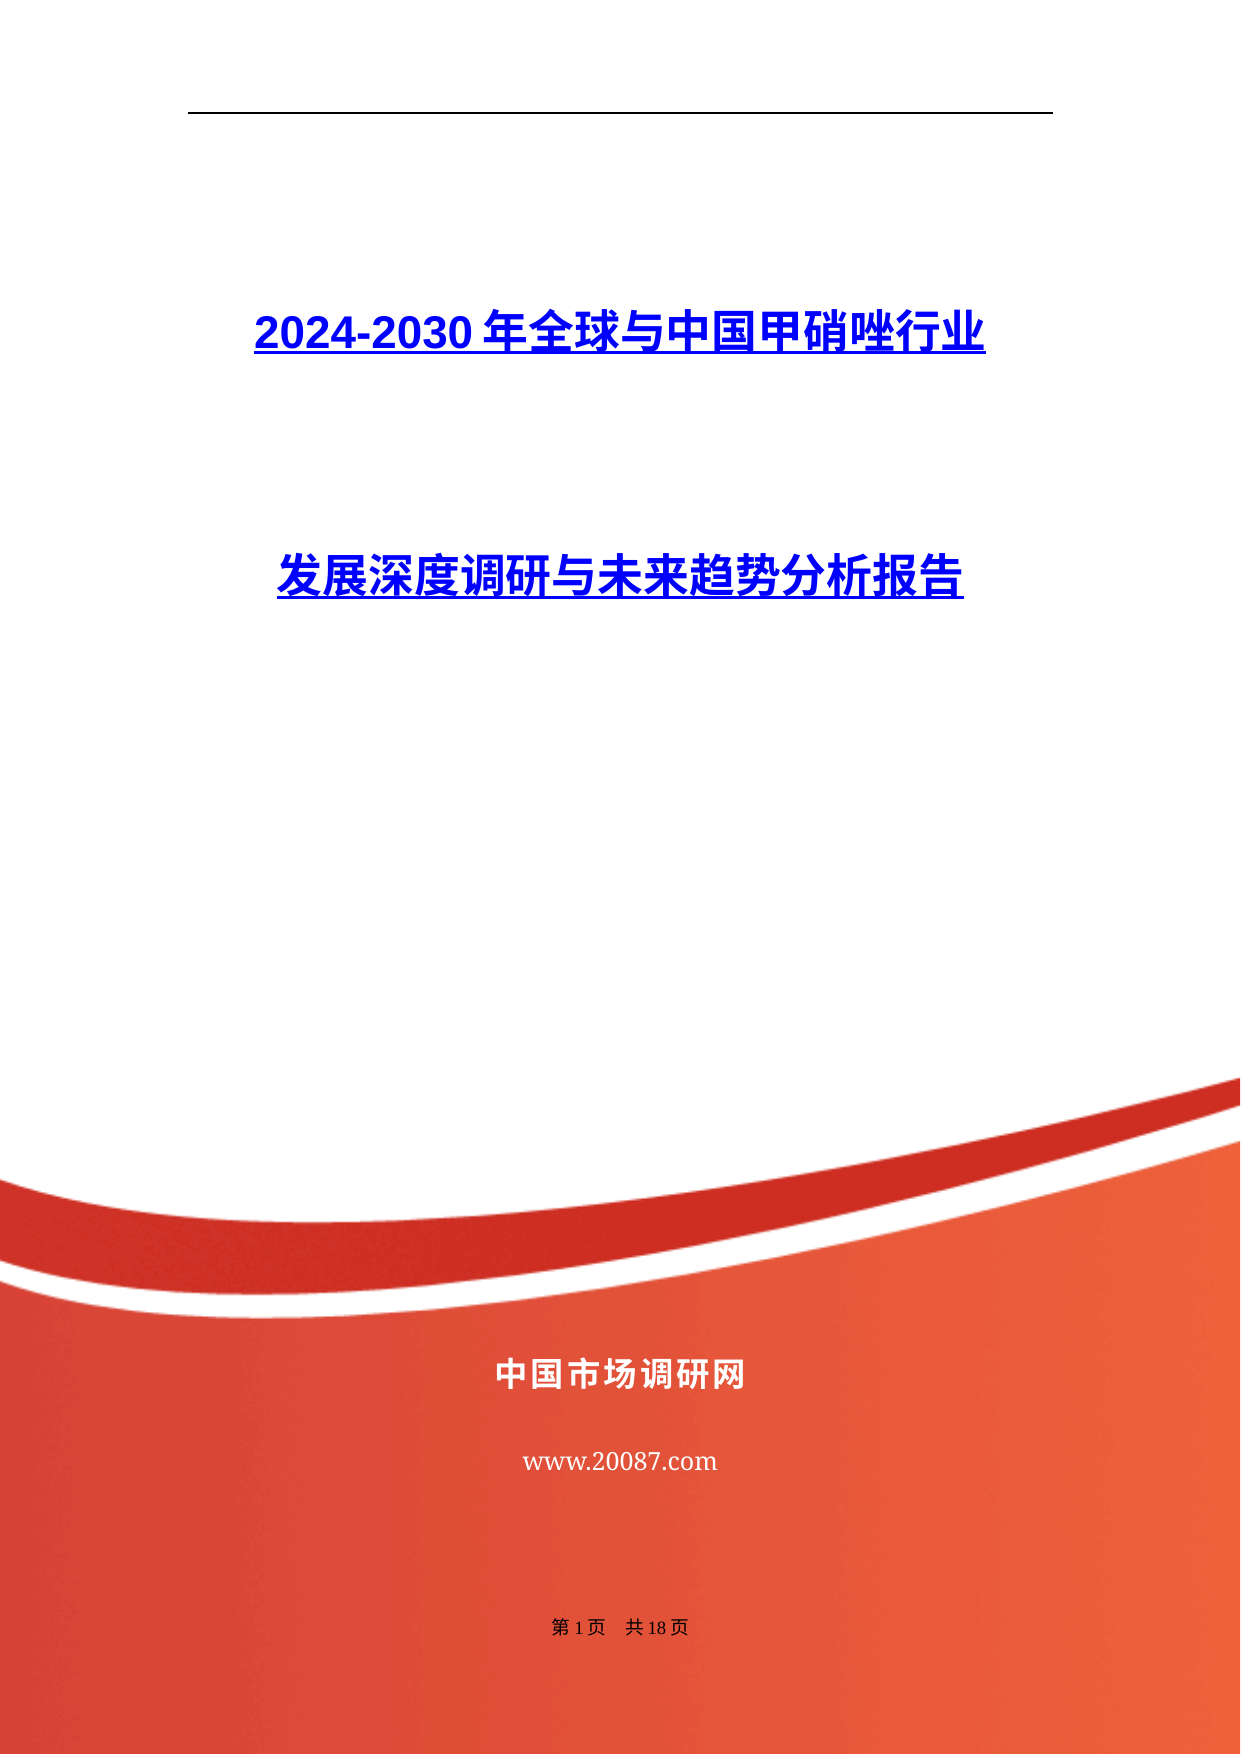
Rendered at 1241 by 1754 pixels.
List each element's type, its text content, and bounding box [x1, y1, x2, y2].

text www.20087.com [187, 1428, 1053, 1493]
table_header 2024-2030年全球与中国甲硝唑行业发展深度调研与未来趋势分析报告 [188, 207, 1053, 773]
picture [0, 1006, 1241, 1754]
subtitle 中国市场调研网 [187, 1339, 1053, 1404]
